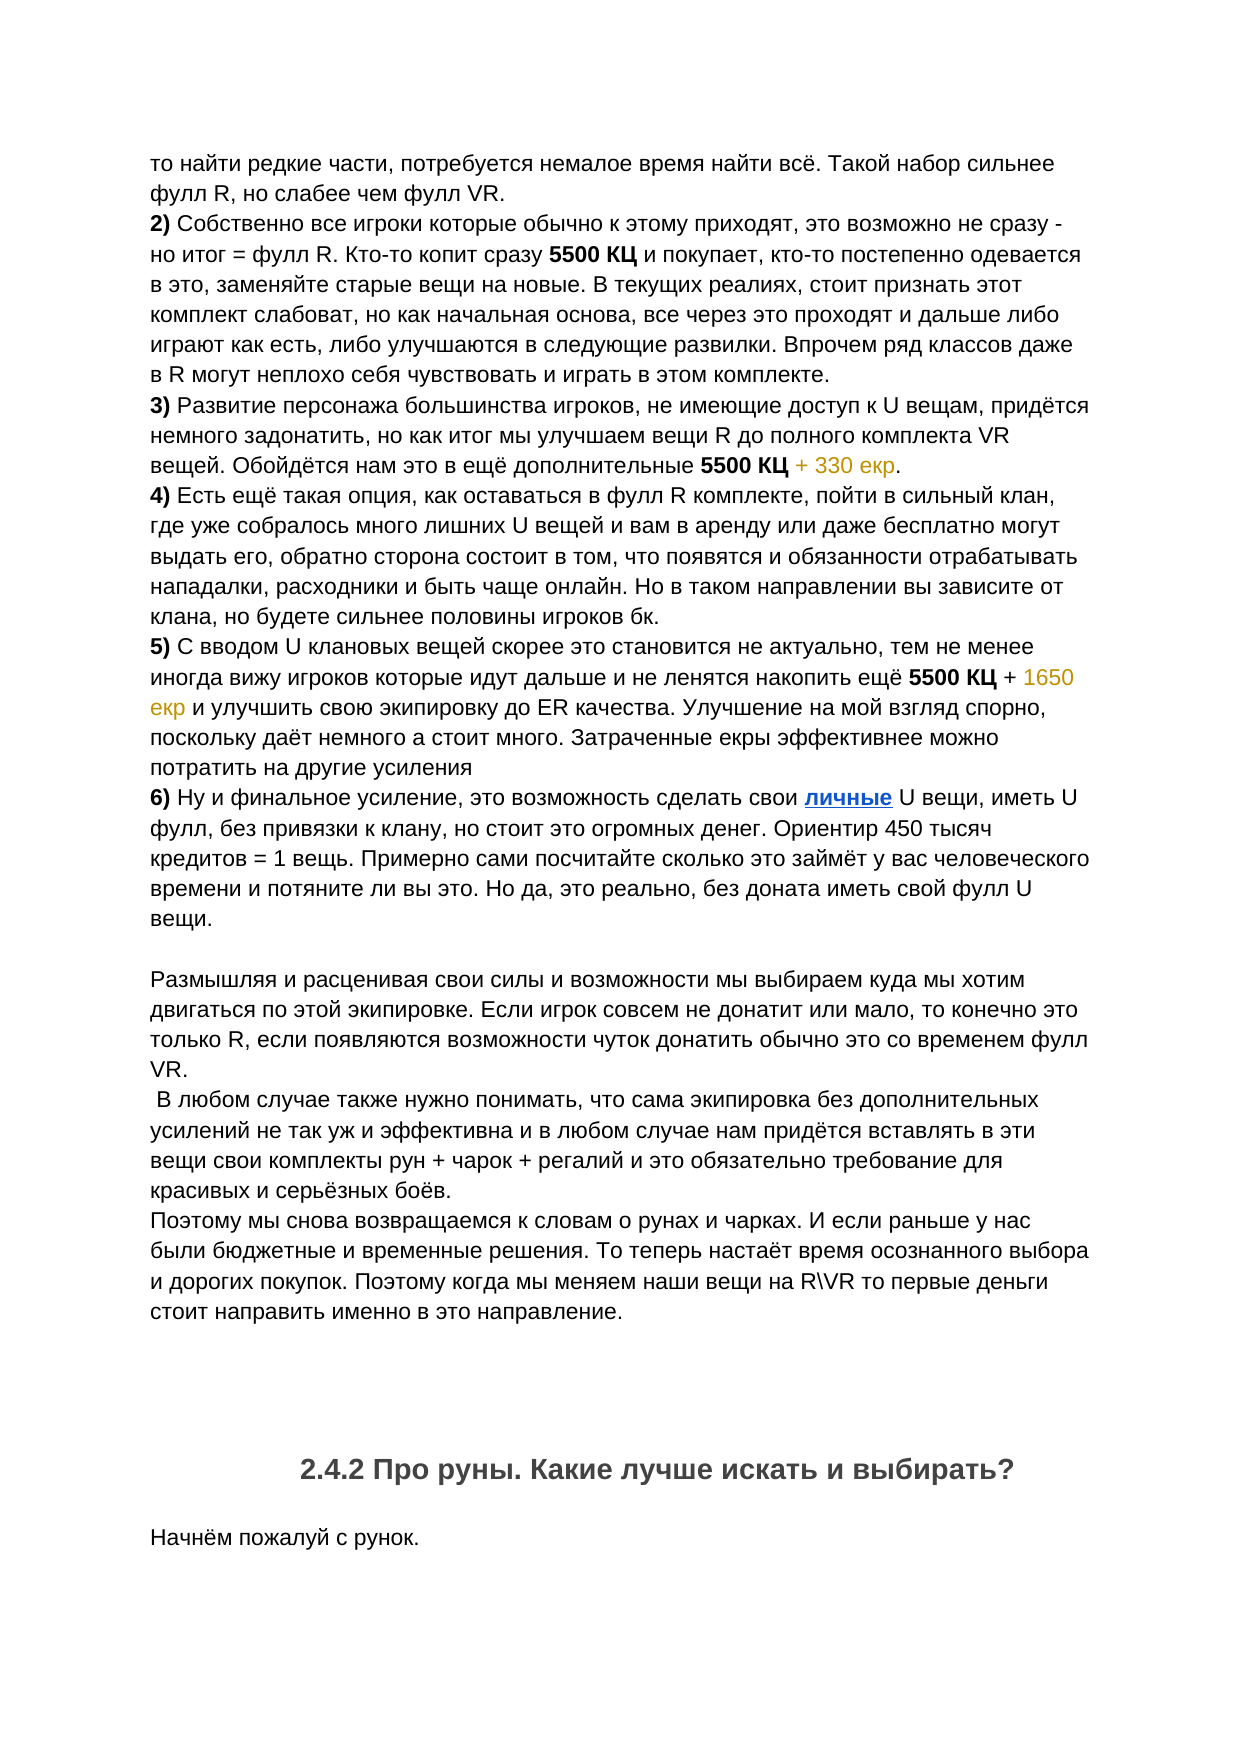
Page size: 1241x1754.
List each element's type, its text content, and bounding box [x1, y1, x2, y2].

text Размышляя и расценивая свои силы и возможности мы выбираем куда мы хотим двигаться по этой экипировке. Если игрок совсем не донатит или мало, то конечно это только R, если появляются возможности чуток донатить обычно это со временем фулл VR. [150, 966, 1090, 1083]
text Поэтому мы снова возвращаемся к словам о рунах и чарках. И если раньше у нас были бюджетные и временные решения. То теперь настаёт время осознанного выбора и дорогих покупок. Поэтому когда мы меняем наши вещи на R\VR то первые деньги стоит направить именно в это направление. [150, 1207, 1090, 1324]
text 4) Есть ещё такая опция, как оставаться в фулл R комплекте, пойти в сильный клан, где уже собралось много лишних U вещей и вам в аренду или даже бесплатно могут выдать его, обратно сторона состоит в том, что появятся и обязанности отрабатывать нападалки, расходники и быть чаще онлайн. Но в таком направлении вы зависите от клана, но будете сильнее половины игроков бк. [150, 482, 1090, 629]
text 3) Развитие персонажа большинства игроков, не имеющие доступ к U вещам, придётся немного задонатить, но как итог мы улучшаем вещи R до полного комплекта VR вещей. Обойдётся нам это в ещё дополнительные 5500 КЦ + 330 екр. [150, 392, 1090, 478]
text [150, 150, 1090, 207]
text 5) С вводом U клановых вещей скорее это становится не актуально, тем не менее иногда вижу игроков которые идут дальше и не ленятся накопить ещё 5500 КЦ + 1650 екр и улучшить свою экипировку до ER качества. Улучшение на мой взгляд спорно, поскольку даёт немного а стоит много. Затраченные екры эффективнее можно потратить на другие усиления [150, 633, 1090, 781]
text 2) Собственно все игроки которые обычно к этому приходят, это возможно не сразу - но итог = фулл R. Кто-то копит сразу 5500 КЦ и покупает, кто-то постепенно одевается в это, заменяйте старые вещи на новые. В текущих реалиях, стоит признать этот комплект слабоват, но как начальная основа, все через это проходят и дальше либо играют как есть, либо улучшаются в следующие развилки. Впрочем ряд классов даже в R могут неплохо себя чувствовать и играть в этом комплекте. [150, 210, 1090, 388]
text В любом случае также нужно понимать, что сама экипировка без дополнительных усилений не так уж и эффективна и в любом случае нам придётся вставлять в эти вещи свои комплекты рун + чарок + регалий и это обязательно требование для красивых и серьёзных боёв. [150, 1086, 1090, 1203]
text Начнём пожалуй с рунок. [150, 1524, 1090, 1551]
subtitle 2.4.2 Про руны. Какие лучше искать и выбирать? [225, 1452, 1090, 1486]
text 6) Ну и финальное усиление, это возможность сделать свои личные U вещи, иметь U фулл, без привязки к клану, но стоит это огромных денег. Ориентир 450 тысяч кредитов = 1 вещь. Примерно сами посчитайте сколько это займёт у вас человеческого времени и потяните ли вы это. Но да, это реально, без доната иметь свой фулл U вещи. [150, 784, 1090, 932]
